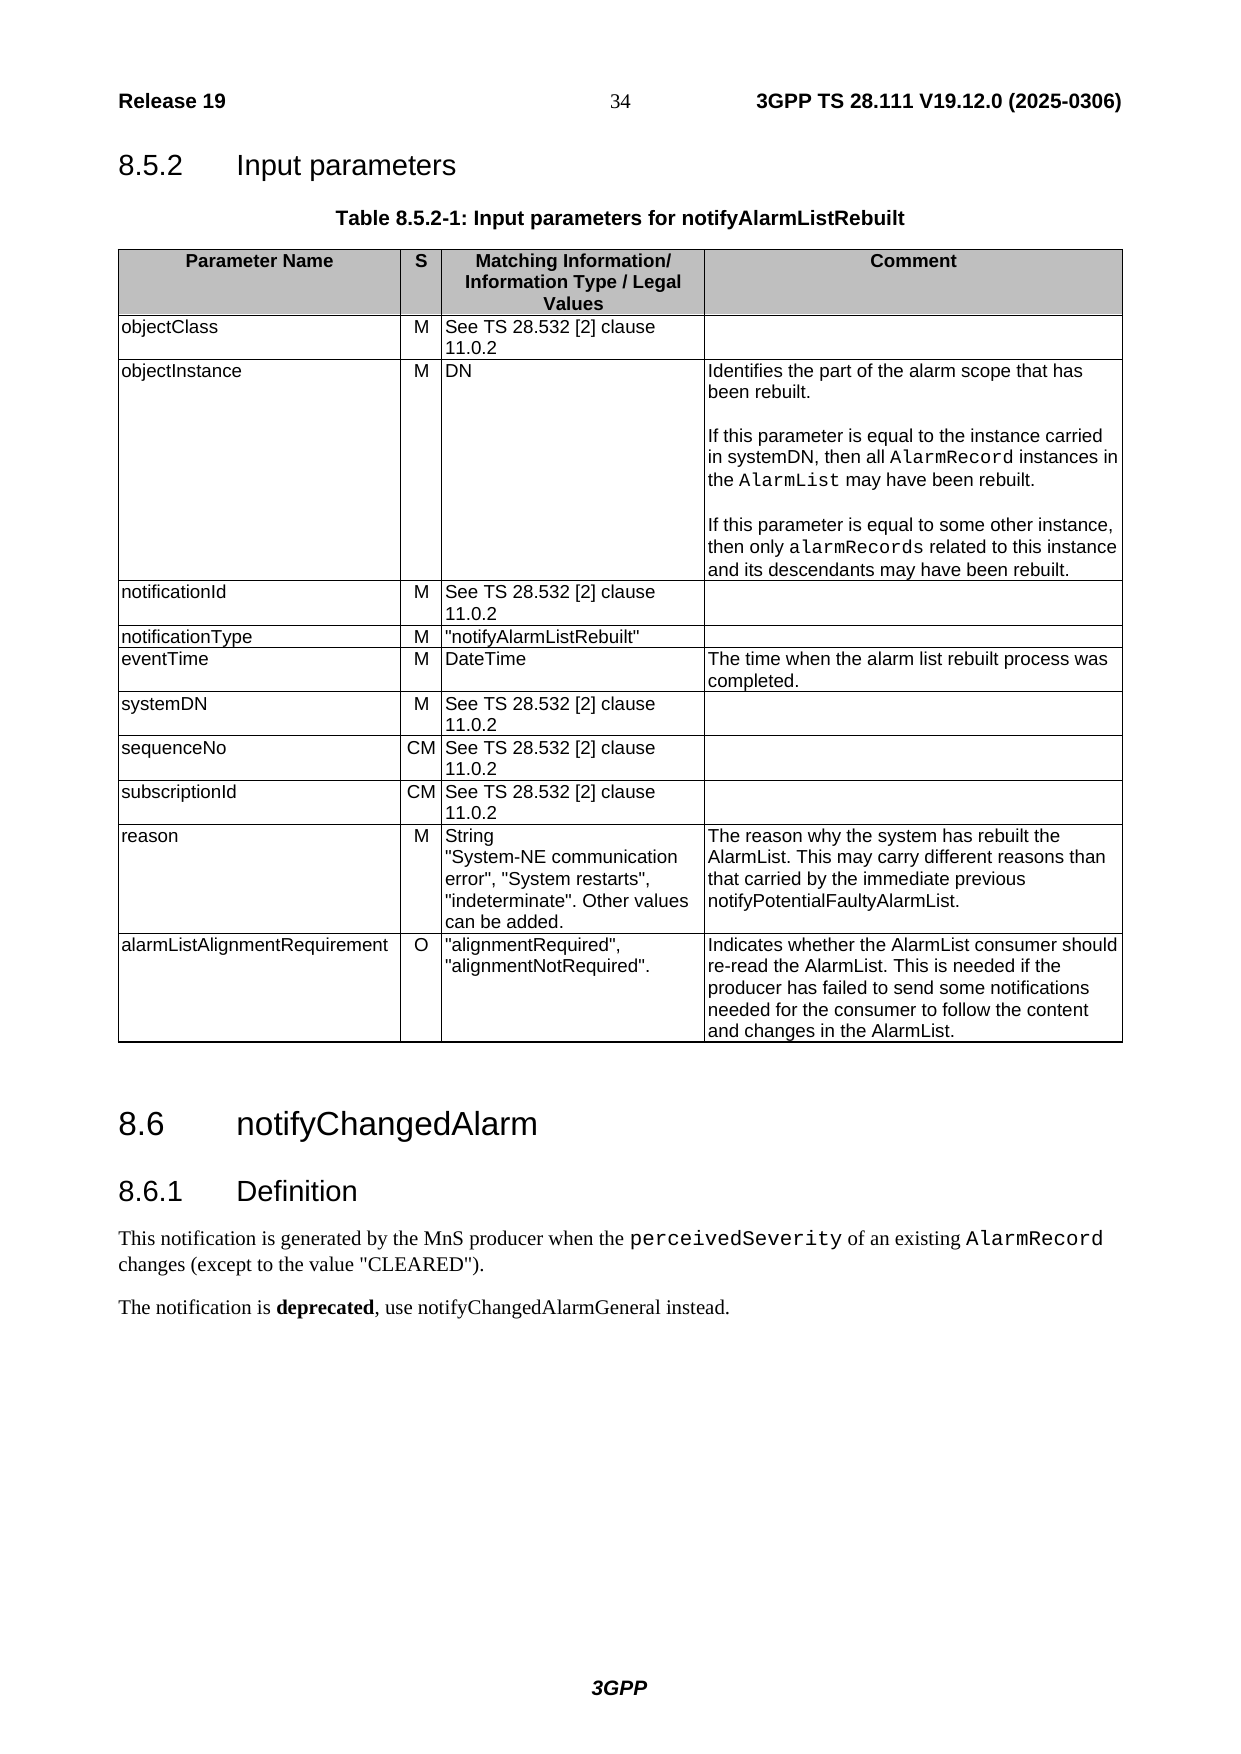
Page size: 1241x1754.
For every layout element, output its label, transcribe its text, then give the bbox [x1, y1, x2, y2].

text This notification is generated by the MnS producer when the perceivedSeverity of an existing AlarmRecord changes (except to the value "CLEARED"). [118, 1226, 1122, 1276]
table_header Parameter Name [119, 250, 400, 314]
table_cell notificationId [119, 581, 400, 624]
table_cell [705, 626, 1122, 647]
table_cell M [401, 581, 441, 624]
table_cell Indicates whether the AlarmList consumer should re-read the AlarmList. This is needed if the producer has failed to send some notifications needed for the consumer to follow the content and changes in the AlarmList. [705, 934, 1122, 1041]
table_cell notificationType [119, 626, 400, 647]
table_cell DateTime [442, 648, 704, 691]
table_cell reason [119, 825, 400, 933]
table_header Matching Information/ Information Type / Legal Values [442, 250, 704, 314]
table_cell O [401, 934, 441, 1041]
table_cell See TS 28.532 [2] clause 11.0.2 [442, 692, 704, 735]
table_cell [705, 316, 1122, 359]
table_cell M [401, 626, 441, 647]
table_cell See TS 28.532 [2] clause 11.0.2 [442, 736, 704, 779]
table_cell [705, 581, 1122, 624]
table_cell M [401, 648, 441, 691]
table_cell See TS 28.532 [2] clause 11.0.2 [442, 581, 704, 624]
table_cell "notifyAlarmListRebuilt" [442, 626, 704, 647]
table_cell M [401, 316, 441, 359]
table_cell M [401, 360, 441, 580]
table_cell Identifies the part of the alarm scope that has been rebuilt. If this parameter is equal to the instance carried in systemDN, then all AlarmRecord instances in the AlarmList may have been rebuilt. If this parameter is equal to some other instance, then only alarmRecords related to this instance and its descendants may have been rebuilt. [705, 360, 1122, 580]
table_cell M [401, 825, 441, 933]
table_cell objectInstance [119, 360, 400, 580]
table_cell String "System-NE communication error", "System restarts", "indeterminate". Other values can be added. [442, 825, 704, 933]
text Table 8.5.2-1: Input parameters for notifyAlarmListRebuilt [118, 206, 1122, 230]
subtitle 8.5.2 Input parameters [118, 147, 1122, 181]
table_cell CM [401, 736, 441, 779]
table_cell M [401, 692, 441, 735]
subtitle 8.6 notifyChangedAlarm [118, 1104, 1122, 1142]
table_cell systemDN [119, 692, 400, 735]
table_cell See TS 28.532 [2] clause 11.0.2 [442, 316, 704, 359]
table_cell [705, 692, 1122, 735]
table_cell See TS 28.532 [2] clause 11.0.2 [442, 781, 704, 824]
subtitle 8.6.1 Definition [118, 1174, 1122, 1207]
table_cell alarmListAlignmentRequirement [119, 934, 400, 1041]
table_cell "alignmentRequired", "alignmentNotRequired". [442, 934, 704, 1041]
text The notification is deprecated, use notifyChangedAlarmGeneral instead. [118, 1294, 1122, 1319]
table_cell [705, 736, 1122, 779]
table_cell eventTime [119, 648, 400, 691]
table_header S [401, 250, 441, 314]
table_cell DN [442, 360, 704, 580]
table_header Comment [705, 250, 1122, 314]
table_cell subscriptionId [119, 781, 400, 824]
table_cell [705, 781, 1122, 824]
table_cell sequenceNo [119, 736, 400, 779]
table_cell The time when the alarm list rebuilt process was completed. [705, 648, 1122, 691]
table_cell objectClass [119, 316, 400, 359]
table_cell The reason why the system has rebuilt the AlarmList. This may carry different reasons than that carried by the immediate previous notifyPotentialFaultyAlarmList. [705, 825, 1122, 933]
table_cell CM [401, 781, 441, 824]
